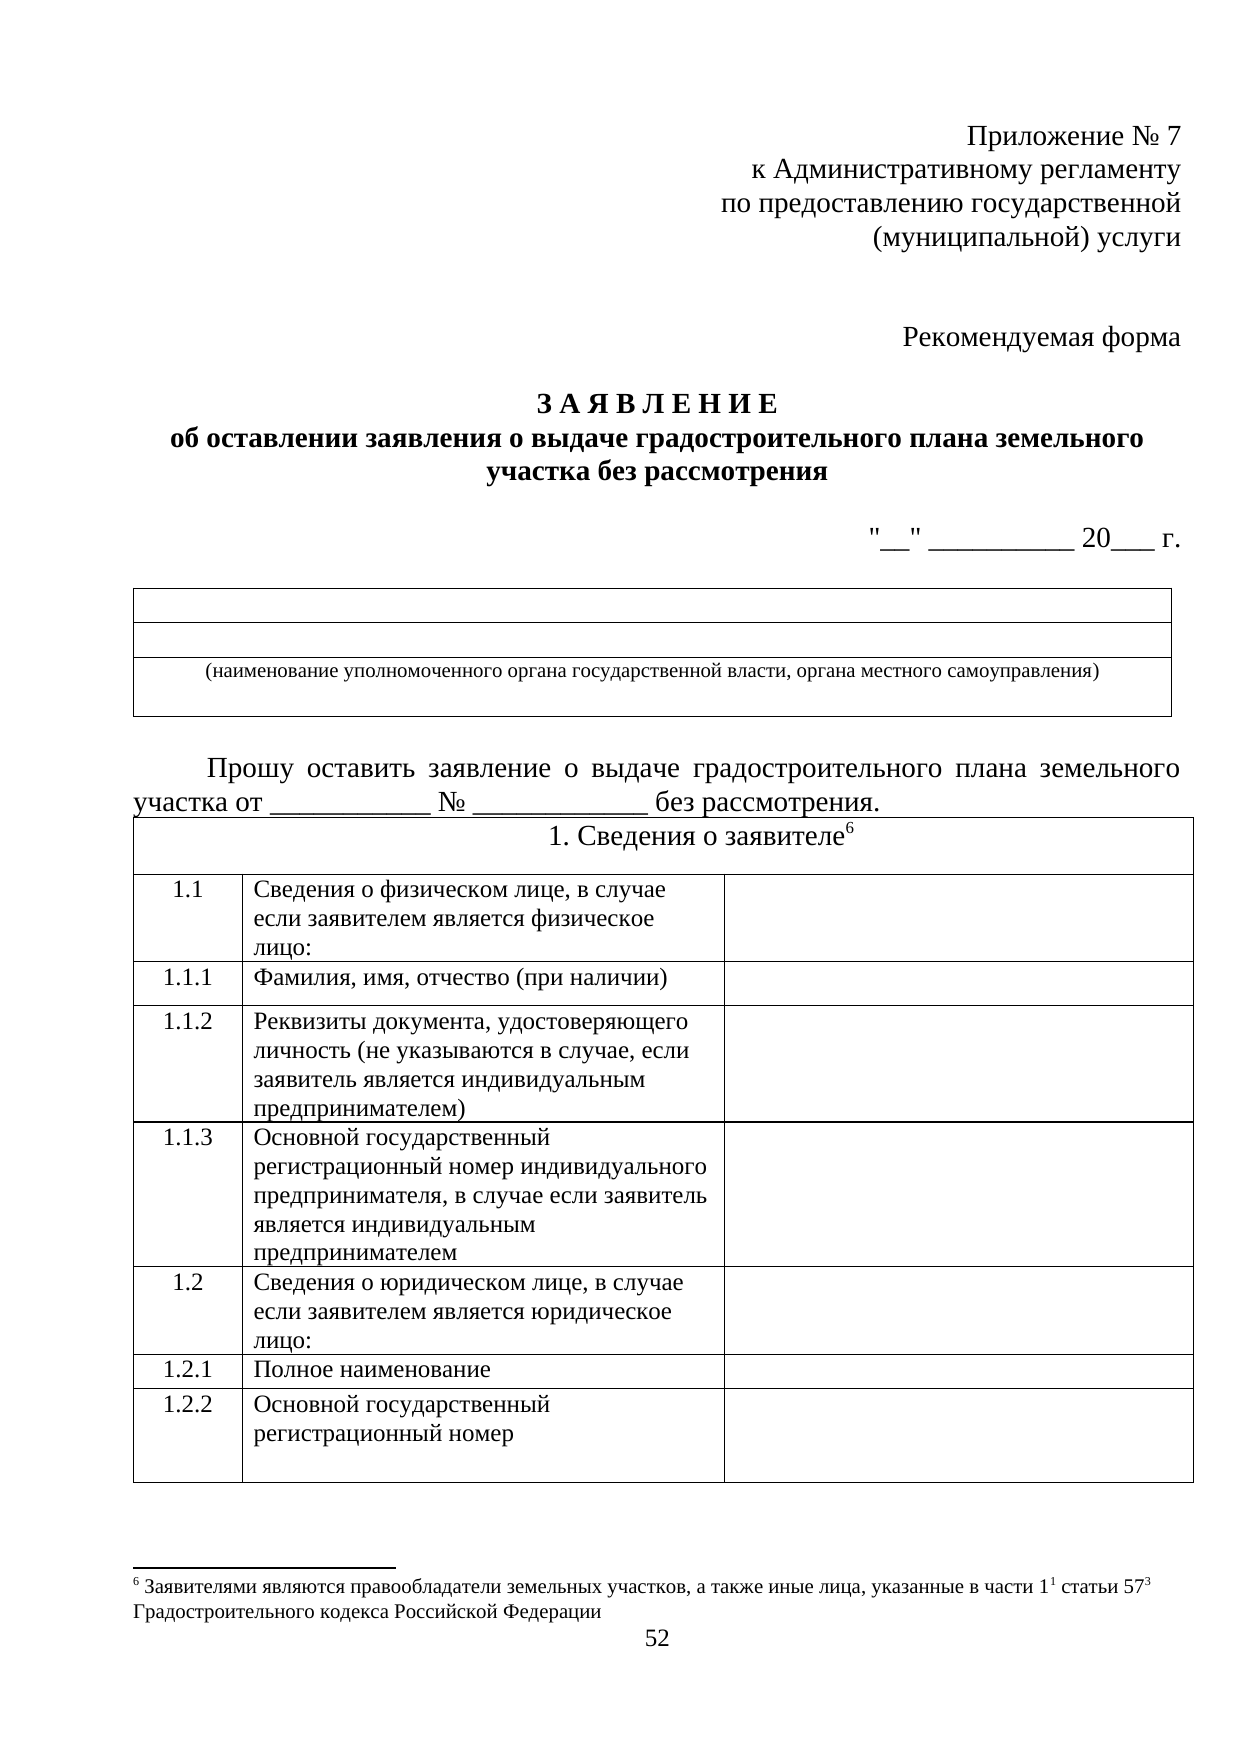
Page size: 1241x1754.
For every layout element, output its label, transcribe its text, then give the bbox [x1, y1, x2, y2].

table_cell [725, 962, 1193, 1005]
text З А Я В Л Е Н И Е [133, 386, 1181, 420]
table_cell Реквизиты документа, удостоверяющего личность (не указываются в случае, если заявитель является индивидуальным предпринимателем) [243, 1006, 724, 1121]
table_cell 1.2.2 [134, 1389, 242, 1482]
text Прошу оставить заявление о выдаче градостроительного плана земельного участка от ___________ № ____________ без рассмотрения. [133, 750, 1181, 817]
table_cell Основной государственный регистрационный номер [243, 1389, 724, 1482]
table_cell (наименование уполномоченного органа государственной власти, органа местного самоуправления) [134, 658, 1171, 716]
table_cell Полное наименование [243, 1355, 724, 1388]
table_cell 1.1.3 [134, 1123, 242, 1266]
table_cell [725, 1123, 1193, 1266]
text по предоставлению государственной (муниципальной) услуги [546, 185, 1181, 252]
text Рекомендуемая форма [133, 319, 1181, 353]
table_cell 1.2.1 [134, 1355, 242, 1388]
table_cell Основной государственный регистрационный номер индивидуального предпринимателя, в случае если заявитель является индивидуальным предпринимателем [243, 1123, 724, 1266]
table_cell [725, 875, 1193, 961]
table_cell Фамилия, имя, отчество (при наличии) [243, 962, 724, 1005]
table_cell 1.1 [134, 875, 242, 961]
table_cell [134, 623, 1171, 657]
text Приложение № 7 [133, 118, 1181, 152]
table_header [134, 589, 1171, 622]
table_cell [725, 1267, 1193, 1353]
table_cell [725, 1006, 1193, 1121]
table_cell [725, 1389, 1193, 1482]
table_cell 1.2 [134, 1267, 242, 1353]
text "__" __________ 20___ г. [133, 521, 1181, 554]
text об оставлении заявления о выдаче градостроительного плана земельного участка без рассмотрения [133, 420, 1181, 487]
table_cell [725, 1355, 1193, 1388]
table_cell Сведения о юридическом лице, в случае если заявителем является юридическое лицо: [243, 1267, 724, 1353]
table_cell Сведения о физическом лице, в случае если заявителем является физическое лицо: [243, 875, 724, 961]
table_header 1. Сведения о заявителе [134, 818, 1193, 873]
table_cell 1.1.1 [134, 962, 242, 1005]
table_cell 1.1.2 [134, 1006, 242, 1121]
text к Административному регламенту [546, 152, 1181, 185]
